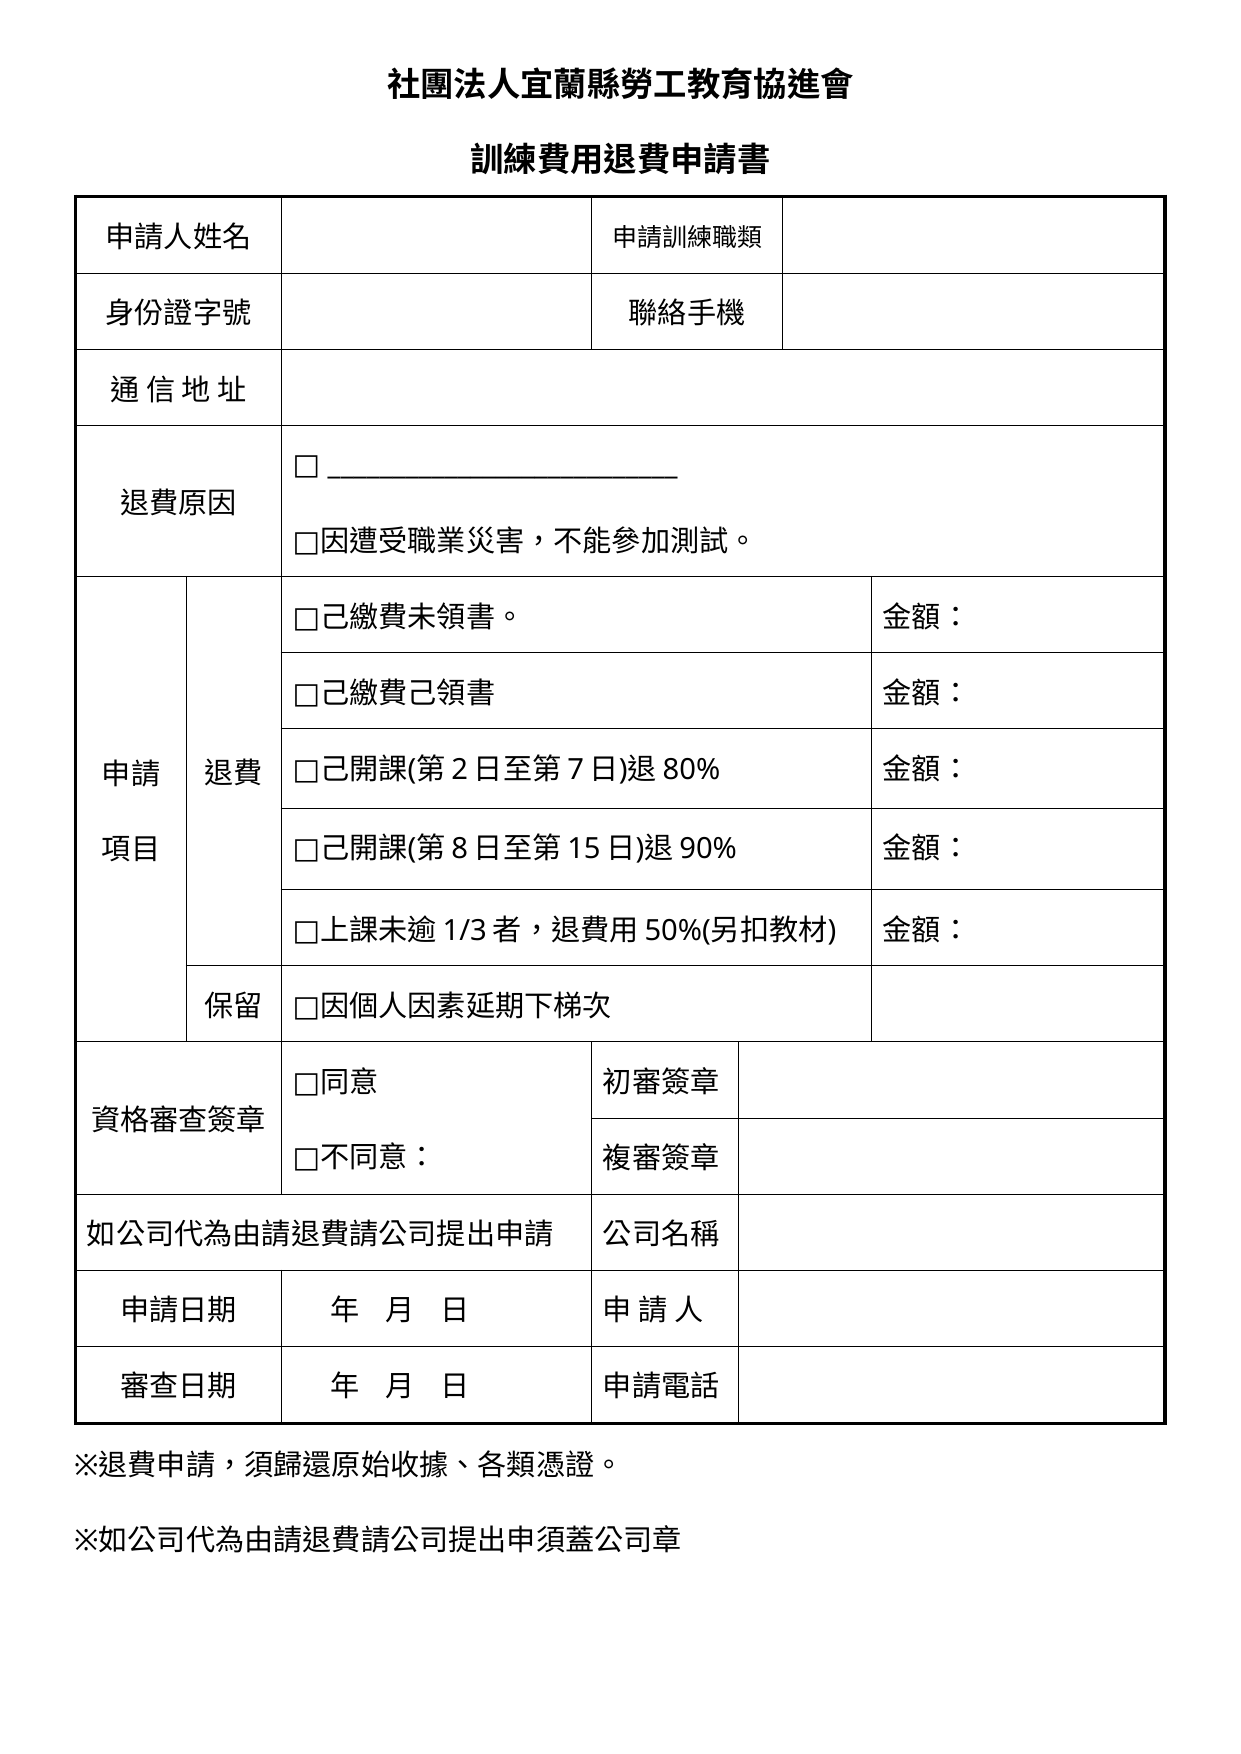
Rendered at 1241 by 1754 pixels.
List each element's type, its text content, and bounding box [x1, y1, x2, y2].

table_cell [739, 1271, 1163, 1346]
table_cell [739, 1119, 1163, 1193]
table_cell [739, 1195, 1163, 1269]
table_header [783, 198, 1163, 273]
table_cell 通 信 地 址 [77, 350, 281, 425]
table_cell 如公司代為由請退費請公司提出申請 [77, 1195, 591, 1269]
table_cell 金額： [872, 890, 1163, 965]
table_cell [872, 966, 1163, 1041]
table_cell [739, 1347, 1163, 1422]
table_cell [783, 274, 1163, 349]
table_cell 保留 [187, 966, 281, 1041]
table_cell □己開課(第2日至第7日)退80% [282, 729, 871, 808]
table_cell 金額： [872, 577, 1163, 652]
table_cell □上課未逾1/3者，退費用50%(另扣教材) [282, 890, 871, 965]
table_cell [739, 1042, 1163, 1117]
table_cell 複審簽章 [592, 1119, 738, 1193]
table_cell [282, 350, 1163, 425]
table_cell □己繳費未領書。 [282, 577, 871, 652]
table_cell 公司名稱 [592, 1195, 738, 1269]
table_cell 金額： [872, 729, 1163, 808]
table_header 申請訓練職類 [592, 198, 782, 273]
table_cell □同意 □不同意： [282, 1042, 591, 1193]
text 訓練費用退費申請書 [74, 119, 1167, 194]
table_cell □己開課(第8日至第15日)退90% [282, 809, 871, 889]
table_cell 資格審查簽章 [77, 1042, 281, 1193]
table_cell □ ___________________________ □因遭受職業災害，不能參加測試。 [282, 426, 1163, 576]
table_cell 退費原因 [77, 426, 281, 576]
table_cell 審查日期 [77, 1347, 281, 1422]
table_cell [282, 274, 591, 349]
table_cell 退費 [187, 577, 281, 965]
table_header [282, 198, 591, 273]
table_header 申請人姓名 [77, 198, 281, 273]
table_cell 申請 項目 [77, 577, 186, 1041]
table_cell 聯絡手機 [592, 274, 782, 349]
table_cell 年 月 日 [282, 1347, 591, 1422]
text 社團法人宜蘭縣勞工教育協進會 [74, 44, 1167, 119]
table_cell 申 請 人 [592, 1271, 738, 1346]
table_cell 申請電話 [592, 1347, 738, 1422]
text ※如公司代為由請退費請公司提出申須蓋公司章 [74, 1500, 1167, 1575]
table_cell □因個人因素延期下梯次 [282, 966, 871, 1041]
table_cell 身份證字號 [77, 274, 281, 349]
table_cell □己繳費己領書 [282, 653, 871, 728]
table_cell 金額： [872, 809, 1163, 889]
text ※退費申請，須歸還原始收據、各類憑證。 [74, 1425, 1167, 1500]
table_cell 金額： [872, 653, 1163, 728]
table_cell 申請日期 [77, 1271, 281, 1346]
table_cell 年 月 日 [282, 1271, 591, 1346]
table_cell 初審簽章 [592, 1042, 738, 1117]
